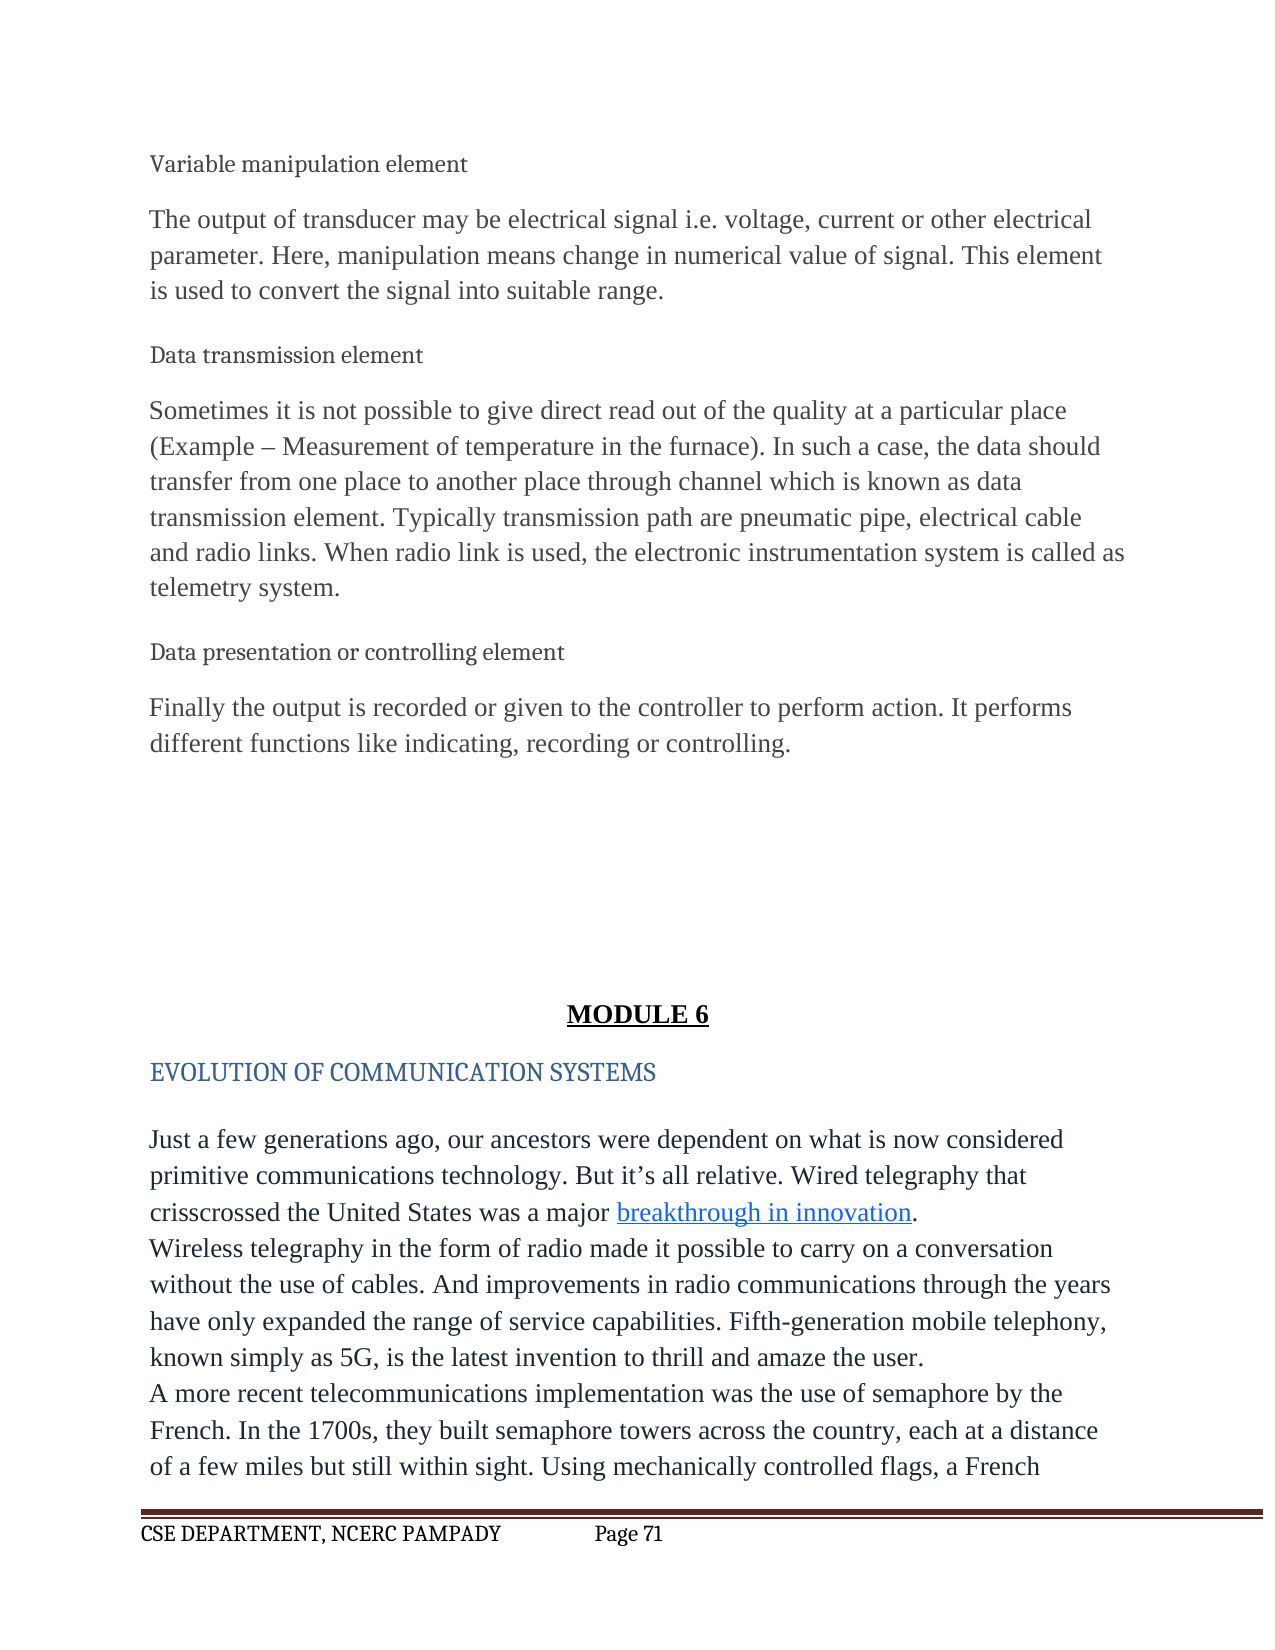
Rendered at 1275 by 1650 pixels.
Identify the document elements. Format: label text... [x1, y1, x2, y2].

text Wireless telegraphy in the form of radio made it possible to carry on a conversation without the use of cables. And improvements in radio communications through the years have only expanded the range of service capabilities. Fifth-generation mobile telephony, known simply as 5G, is the latest invention to thrill and amaze the user. [148, 1232, 1125, 1372]
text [148, 1377, 1125, 1481]
text Sometimes it is not possible to give direct read out of the quality at a particular place (Example – Measurement of temperature in the furnace). In such a case, the data should transfer from one place to another place through channel which is known as data transmission element. Typically transmission path are pneumatic pipe, electrical cable and radio links. When radio link is used, the electronic instrumentation system is called as telemetry system. [148, 394, 1126, 603]
subtitle Data presentation or controlling element [149, 638, 1263, 667]
text The output of transducer may be electrical signal i.e. voltage, current or other electrical parameter. Here, manipulation means change in numerical value of signal. This element is used to convert the signal into suitable range. [148, 203, 1126, 306]
text MODULE 6 [141, 998, 1135, 1029]
text Finally the output is recorded or given to the controller to perform action. It performs different functions like indicating, recording or controlling. [148, 691, 1126, 758]
text Just a few generations ago, our ancestors were dependent on what is now considered primitive communications technology. But it’s all relative. Wired telegraphy that crisscrossed the United States was a major breakthrough in innovation. [148, 1123, 1125, 1227]
subtitle Data transmission element [149, 341, 1263, 369]
subtitle EVOLUTION OF COMMUNICATION SYSTEMS [149, 1057, 1251, 1088]
subtitle Variable manipulation element [149, 150, 1263, 179]
